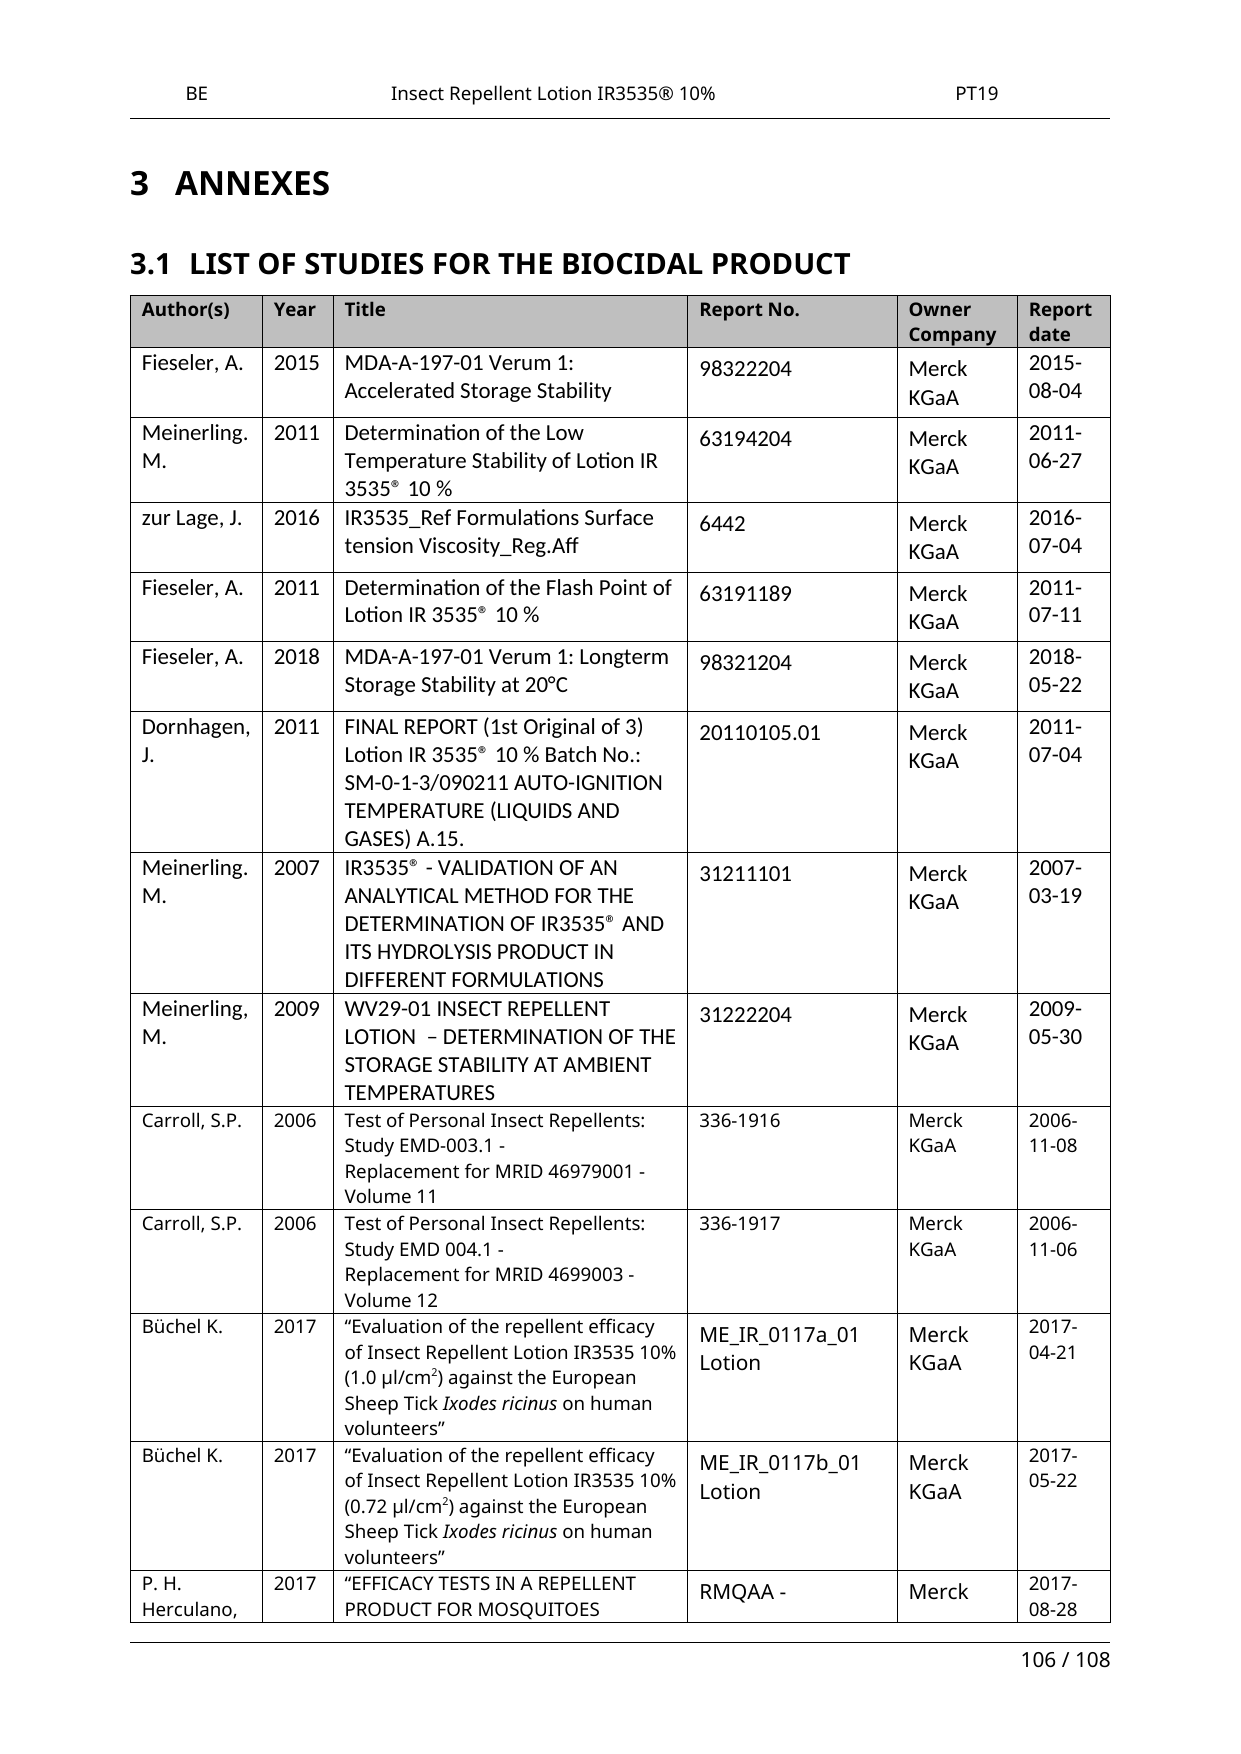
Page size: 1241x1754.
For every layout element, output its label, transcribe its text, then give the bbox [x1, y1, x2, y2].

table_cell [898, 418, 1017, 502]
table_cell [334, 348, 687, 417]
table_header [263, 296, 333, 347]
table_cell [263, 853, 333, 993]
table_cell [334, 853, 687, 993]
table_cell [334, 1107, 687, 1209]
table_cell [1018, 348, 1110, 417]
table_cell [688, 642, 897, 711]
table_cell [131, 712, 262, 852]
subtitle List of studies for the biocidal product [130, 243, 1110, 283]
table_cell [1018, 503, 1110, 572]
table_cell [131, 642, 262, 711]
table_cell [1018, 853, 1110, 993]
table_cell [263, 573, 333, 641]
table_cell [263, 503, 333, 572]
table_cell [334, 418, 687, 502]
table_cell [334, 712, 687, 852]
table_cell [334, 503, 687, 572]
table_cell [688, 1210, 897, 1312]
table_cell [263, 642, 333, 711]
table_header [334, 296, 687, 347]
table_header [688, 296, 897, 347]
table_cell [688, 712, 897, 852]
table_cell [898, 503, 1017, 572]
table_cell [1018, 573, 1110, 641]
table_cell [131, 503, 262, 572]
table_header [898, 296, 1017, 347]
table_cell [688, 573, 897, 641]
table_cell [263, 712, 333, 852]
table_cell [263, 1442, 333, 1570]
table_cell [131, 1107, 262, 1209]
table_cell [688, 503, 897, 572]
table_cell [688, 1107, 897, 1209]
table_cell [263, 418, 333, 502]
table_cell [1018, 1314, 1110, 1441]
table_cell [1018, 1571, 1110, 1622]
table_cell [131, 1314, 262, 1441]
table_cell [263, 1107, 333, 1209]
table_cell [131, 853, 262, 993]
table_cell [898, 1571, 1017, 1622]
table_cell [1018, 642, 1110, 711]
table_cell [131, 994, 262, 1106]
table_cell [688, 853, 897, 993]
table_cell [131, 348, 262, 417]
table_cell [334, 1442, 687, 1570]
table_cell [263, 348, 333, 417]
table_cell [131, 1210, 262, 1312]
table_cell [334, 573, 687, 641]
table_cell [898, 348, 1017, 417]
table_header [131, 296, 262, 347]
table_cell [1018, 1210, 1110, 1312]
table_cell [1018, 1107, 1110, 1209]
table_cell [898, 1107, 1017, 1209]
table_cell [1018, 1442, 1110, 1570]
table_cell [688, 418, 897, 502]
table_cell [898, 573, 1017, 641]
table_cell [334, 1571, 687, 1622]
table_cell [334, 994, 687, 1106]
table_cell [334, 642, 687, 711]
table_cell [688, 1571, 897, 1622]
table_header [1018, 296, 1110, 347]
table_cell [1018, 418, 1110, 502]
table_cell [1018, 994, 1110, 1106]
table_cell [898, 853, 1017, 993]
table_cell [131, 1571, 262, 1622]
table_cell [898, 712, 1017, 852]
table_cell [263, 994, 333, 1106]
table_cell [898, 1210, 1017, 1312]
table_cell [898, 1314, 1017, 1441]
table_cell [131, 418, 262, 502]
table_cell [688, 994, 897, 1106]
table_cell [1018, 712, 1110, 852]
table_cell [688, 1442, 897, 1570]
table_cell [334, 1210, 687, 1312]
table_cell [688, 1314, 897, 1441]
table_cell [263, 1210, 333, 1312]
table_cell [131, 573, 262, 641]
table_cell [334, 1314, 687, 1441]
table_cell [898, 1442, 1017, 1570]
subtitle Annexes [130, 160, 1110, 206]
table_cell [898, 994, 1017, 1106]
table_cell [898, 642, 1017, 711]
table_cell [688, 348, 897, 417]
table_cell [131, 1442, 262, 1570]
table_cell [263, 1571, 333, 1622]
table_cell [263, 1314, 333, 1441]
